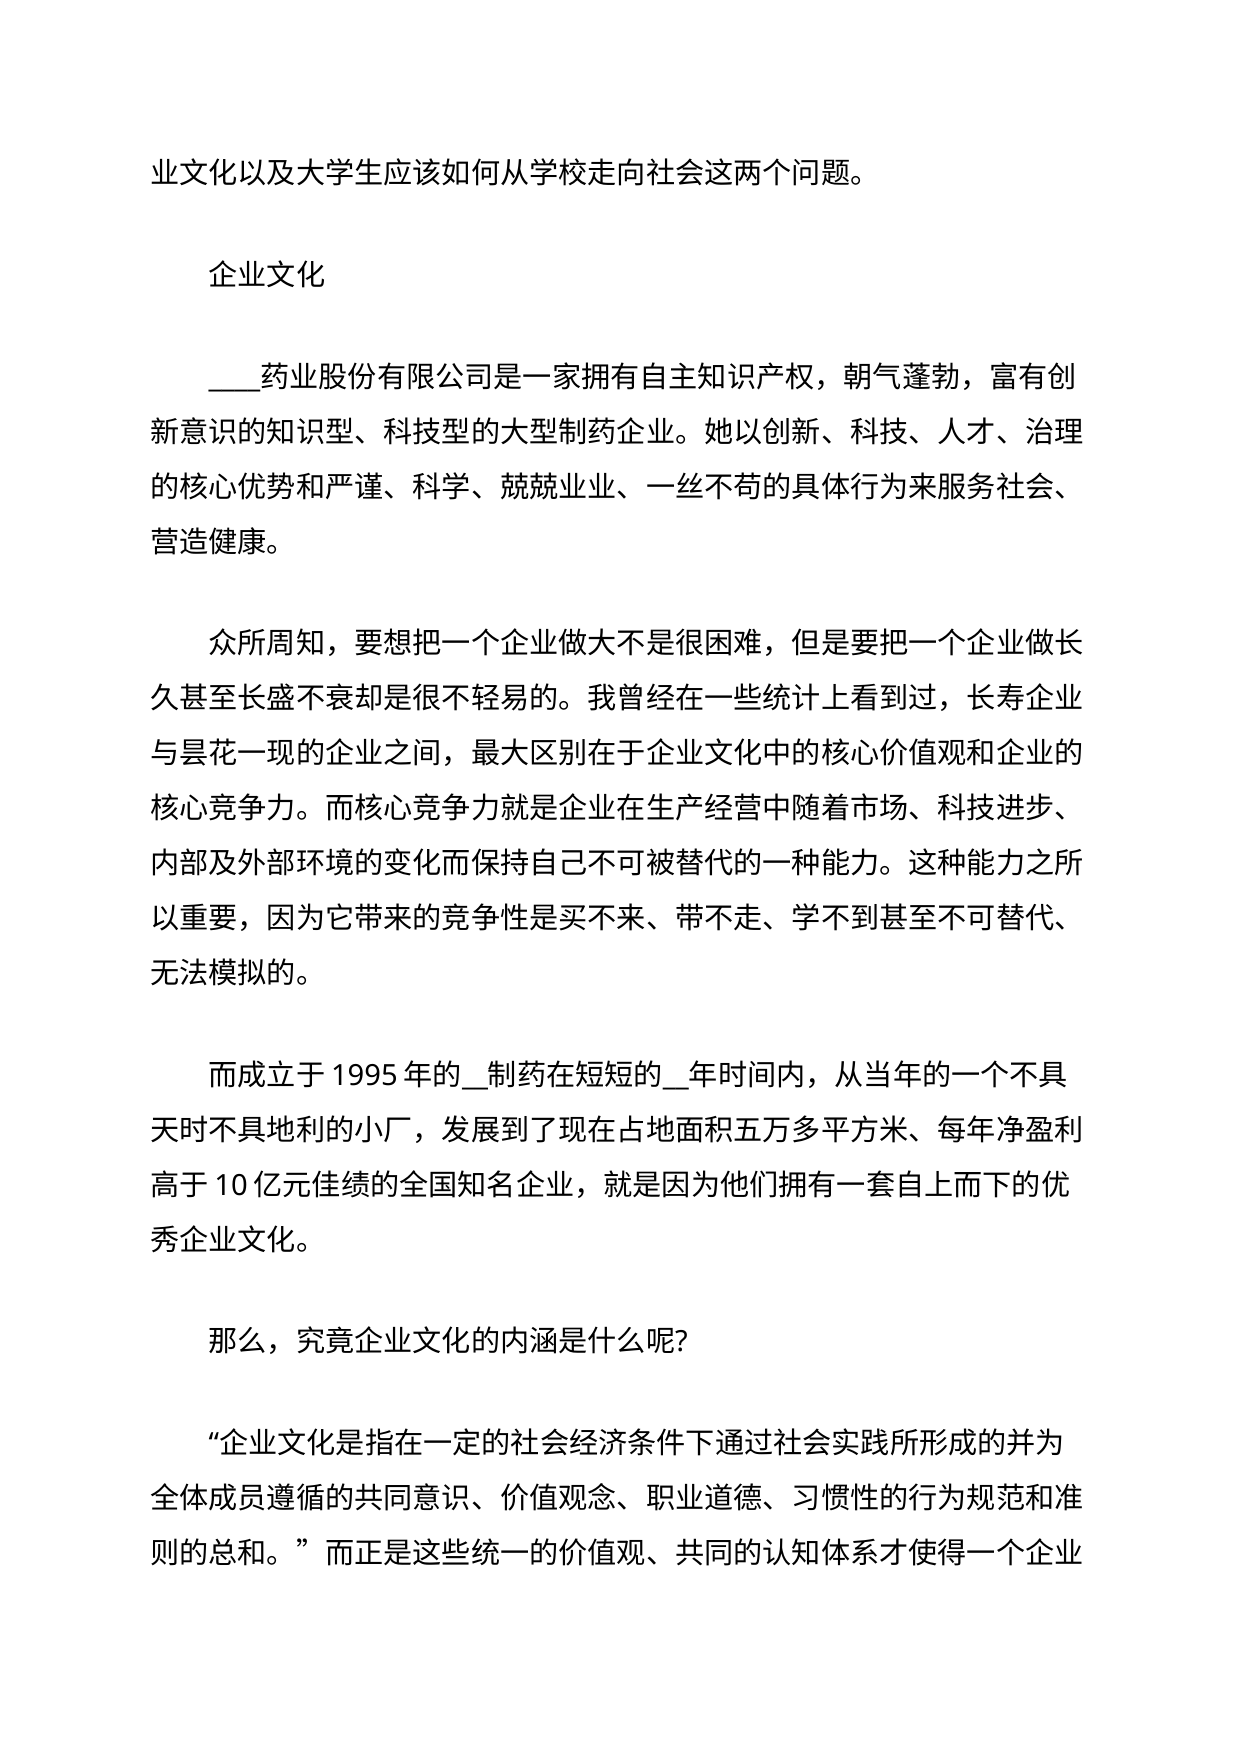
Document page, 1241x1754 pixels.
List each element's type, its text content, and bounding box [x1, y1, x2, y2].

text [150, 1420, 1090, 1572]
text 众所周知，要想把一个企业做大不是很困难，但是要把一个企业做长久甚至长盛不衰却是很不轻易的。我曾经在一些统计上看到过，长寿企业与昙花一现的企业之间，最大区别在于企业文化中的核心价值观和企业的核心竞争力。而核心竞争力就是企业在生产经营中随着市场、科技进步、内部及外部环境的变化而保持自己不可被替代的一种能力。这种能力之所以重要，因为它带来的竞争性是买不来、带不走、学不到甚至不可替代、无法模拟的。 [150, 620, 1090, 992]
text 那么，究竟企业文化的内涵是什么呢? [150, 1318, 1090, 1360]
text 企业文化 [150, 252, 1090, 294]
text ____药业股份有限公司是一家拥有自主知识产权，朝气蓬勃，富有创新意识的知识型、科技型的大型制药企业。她以创新、科技、人才、治理的核心优势和严谨、科学、兢兢业业、一丝不苟的具体行为来服务社会、营造健康。 [150, 353, 1090, 561]
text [150, 150, 1090, 192]
text 而成立于1995年的__制药在短短的__年时间内，从当年的一个不具天时不具地利的小厂，发展到了现在占地面积五万多平方米、每年净盈利高于10亿元佳绩的全国知名企业，就是因为他们拥有一套自上而下的优秀企业文化。 [150, 1051, 1090, 1258]
